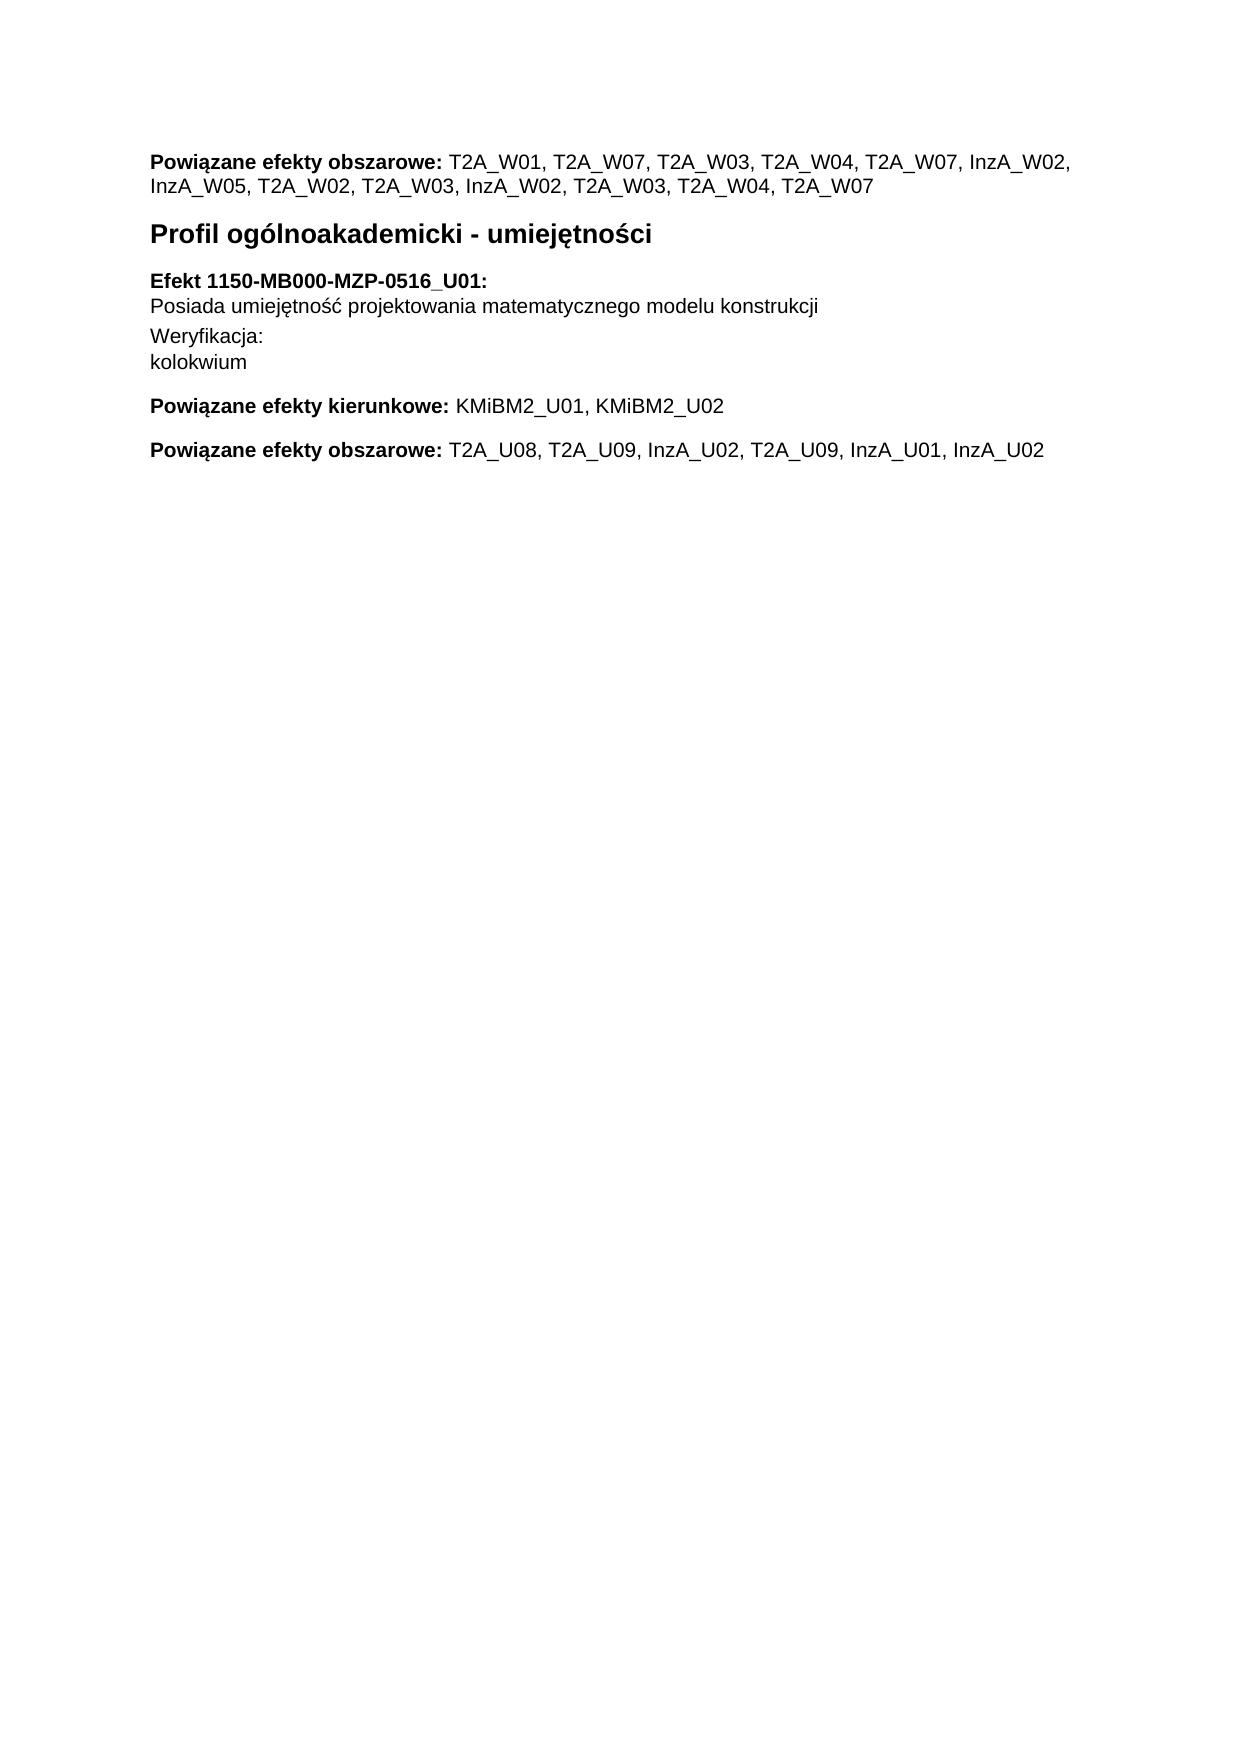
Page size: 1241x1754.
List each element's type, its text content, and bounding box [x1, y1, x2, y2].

text Powiązane efekty kierunkowe: KMiBM2_U01, KMiBM2_U02 [150, 394, 1090, 418]
subtitle Profil ogólnoakademicki - umiejętności [150, 218, 1090, 249]
text Powiązane efekty obszarowe: T2A_W01, T2A_W07, T2A_W03, T2A_W04, T2A_W07, InzA_W02, InzA_W05, T2A_W02, T2A_W03, InzA_W02, T2A_W03, T2A_W04, T2A_W07 [150, 150, 1090, 198]
text kolokwium [150, 350, 1090, 374]
text Efekt 1150-MB000-MZP-0516_U01: [150, 269, 1090, 293]
text Posiada umiejętność projektowania matematycznego modelu konstrukcji [150, 294, 1090, 318]
text Weryfikacja: [150, 324, 1090, 348]
text Powiązane efekty obszarowe: T2A_U08, T2A_U09, InzA_U02, T2A_U09, InzA_U01, InzA_U02 [150, 437, 1090, 461]
